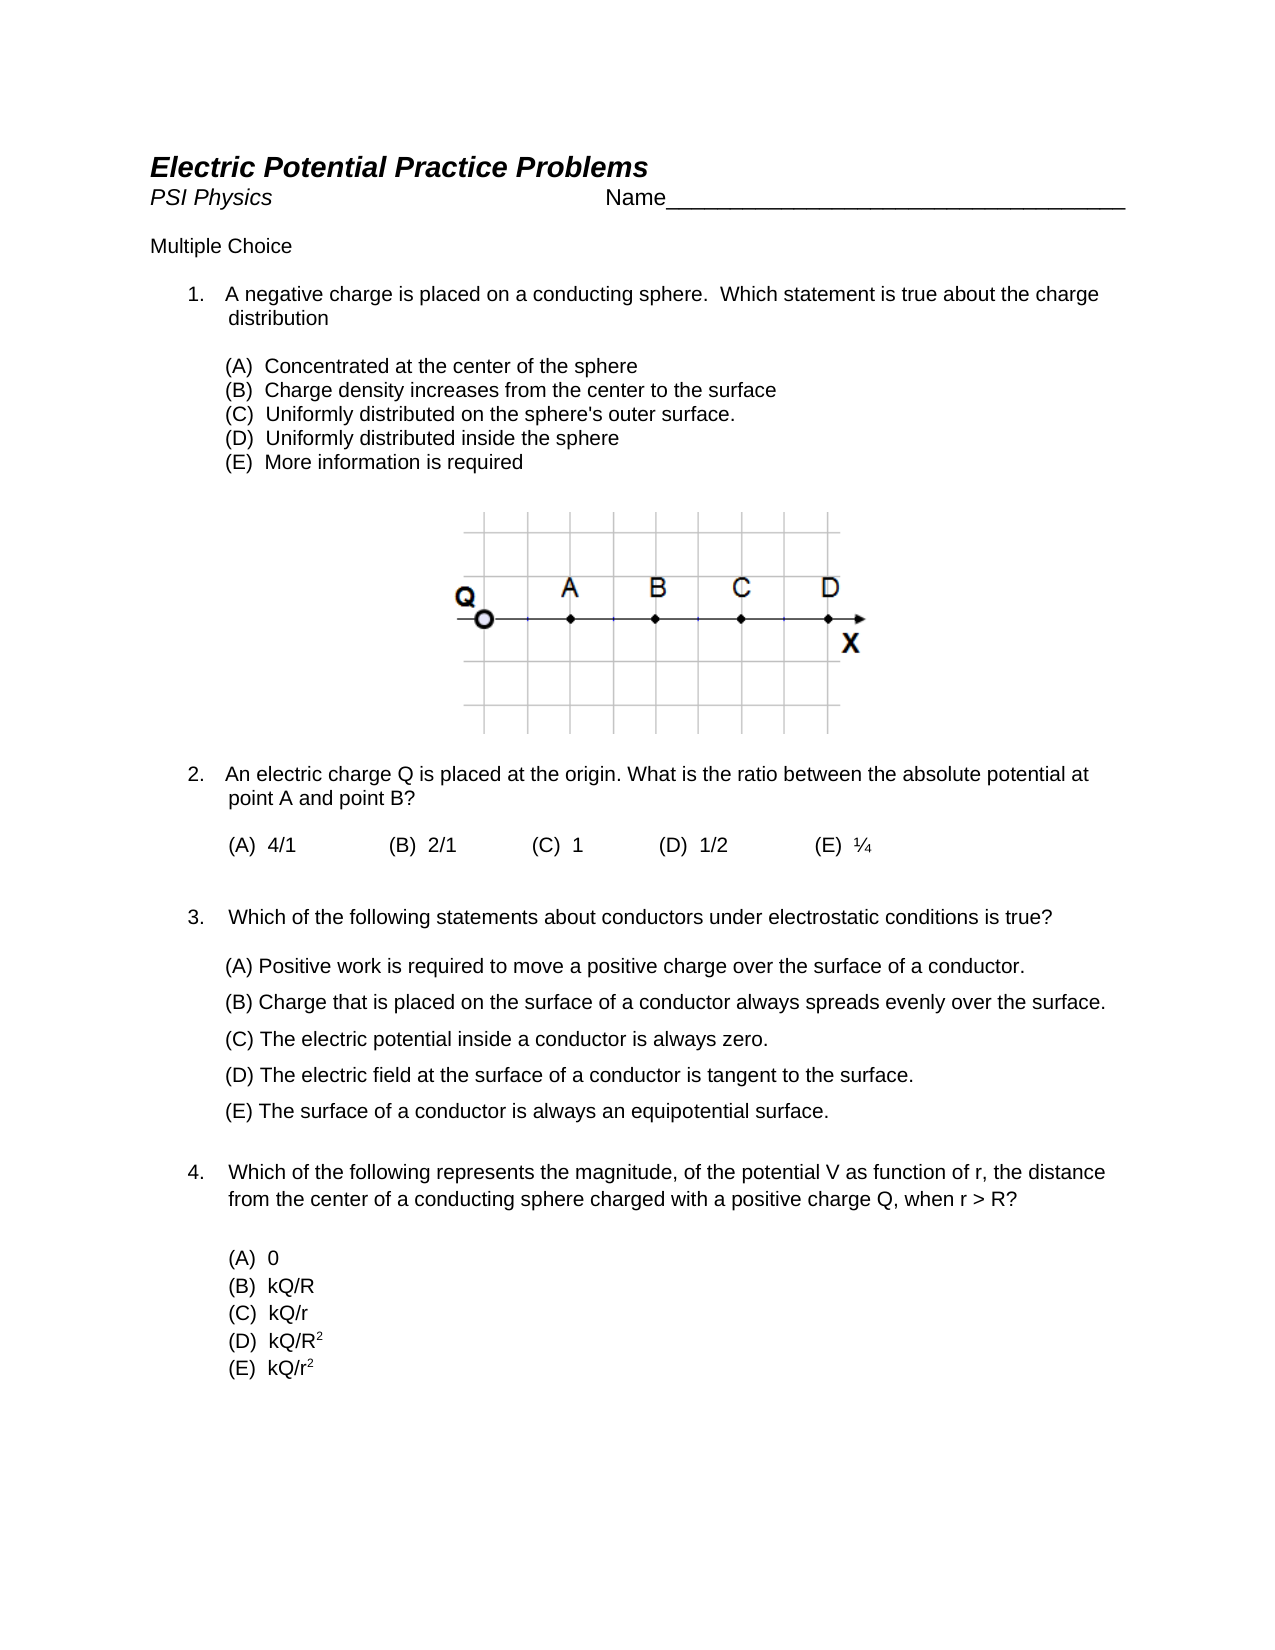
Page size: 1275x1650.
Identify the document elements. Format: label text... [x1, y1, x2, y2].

text (A) Positive work is required to move a positive charge over the surface of a conductor. [187, 953, 1125, 977]
list (C) kQ/r [228, 1301, 1125, 1325]
text (D) Uniformly distributed inside the sphere [150, 426, 1125, 449]
text PSI Physics Name____________________________________ [150, 183, 1125, 210]
text Multiple Choice [150, 234, 1125, 258]
text (E) More information is required [150, 449, 1125, 473]
list (A) 0 [228, 1246, 1125, 1270]
picture [407, 512, 913, 734]
list Which of the following represents the magnitude, of the potential V as function of r, the distance from the center of a conducting sphere charged with a positive charge Q, when r > R? [187, 1160, 1125, 1211]
list (D) kQ/R2 [228, 1329, 1125, 1353]
text (C) Uniformly distributed on the sphere's outer surface. [150, 402, 1125, 426]
list An electric charge Q is placed at the origin. What is the ratio between the absolute potential at point A and point B? [187, 761, 1125, 809]
text (A) Concentrated at the center of the sphere [150, 354, 1125, 378]
text (E) The surface of a conductor is always an equipotential surface. [187, 1099, 1125, 1123]
text (B) Charge density increases from the center to the surface [150, 378, 1125, 402]
list (E) kQ/r2 [228, 1356, 1125, 1380]
list (B) kQ/R [228, 1274, 1125, 1298]
text (D) The electric field at the surface of a conductor is tangent to the surface. [187, 1063, 1125, 1087]
text (B) Charge that is placed on the surface of a conductor always spreads evenly over the surface. [187, 990, 1125, 1014]
list Which of the following statements about conductors under electrostatic conditions is true? [187, 905, 1125, 929]
text (A) 4/1 (B) 2/1 (C) 1 (D) 1/2 (E) ¼ [228, 833, 1125, 857]
text (C) The electric potential inside a conductor is always zero. [187, 1026, 1125, 1050]
text Electric Potential Practice Problems [150, 150, 1125, 183]
list A negative charge is placed on a conducting sphere. Which statement is true about the charge distribution [187, 282, 1125, 330]
